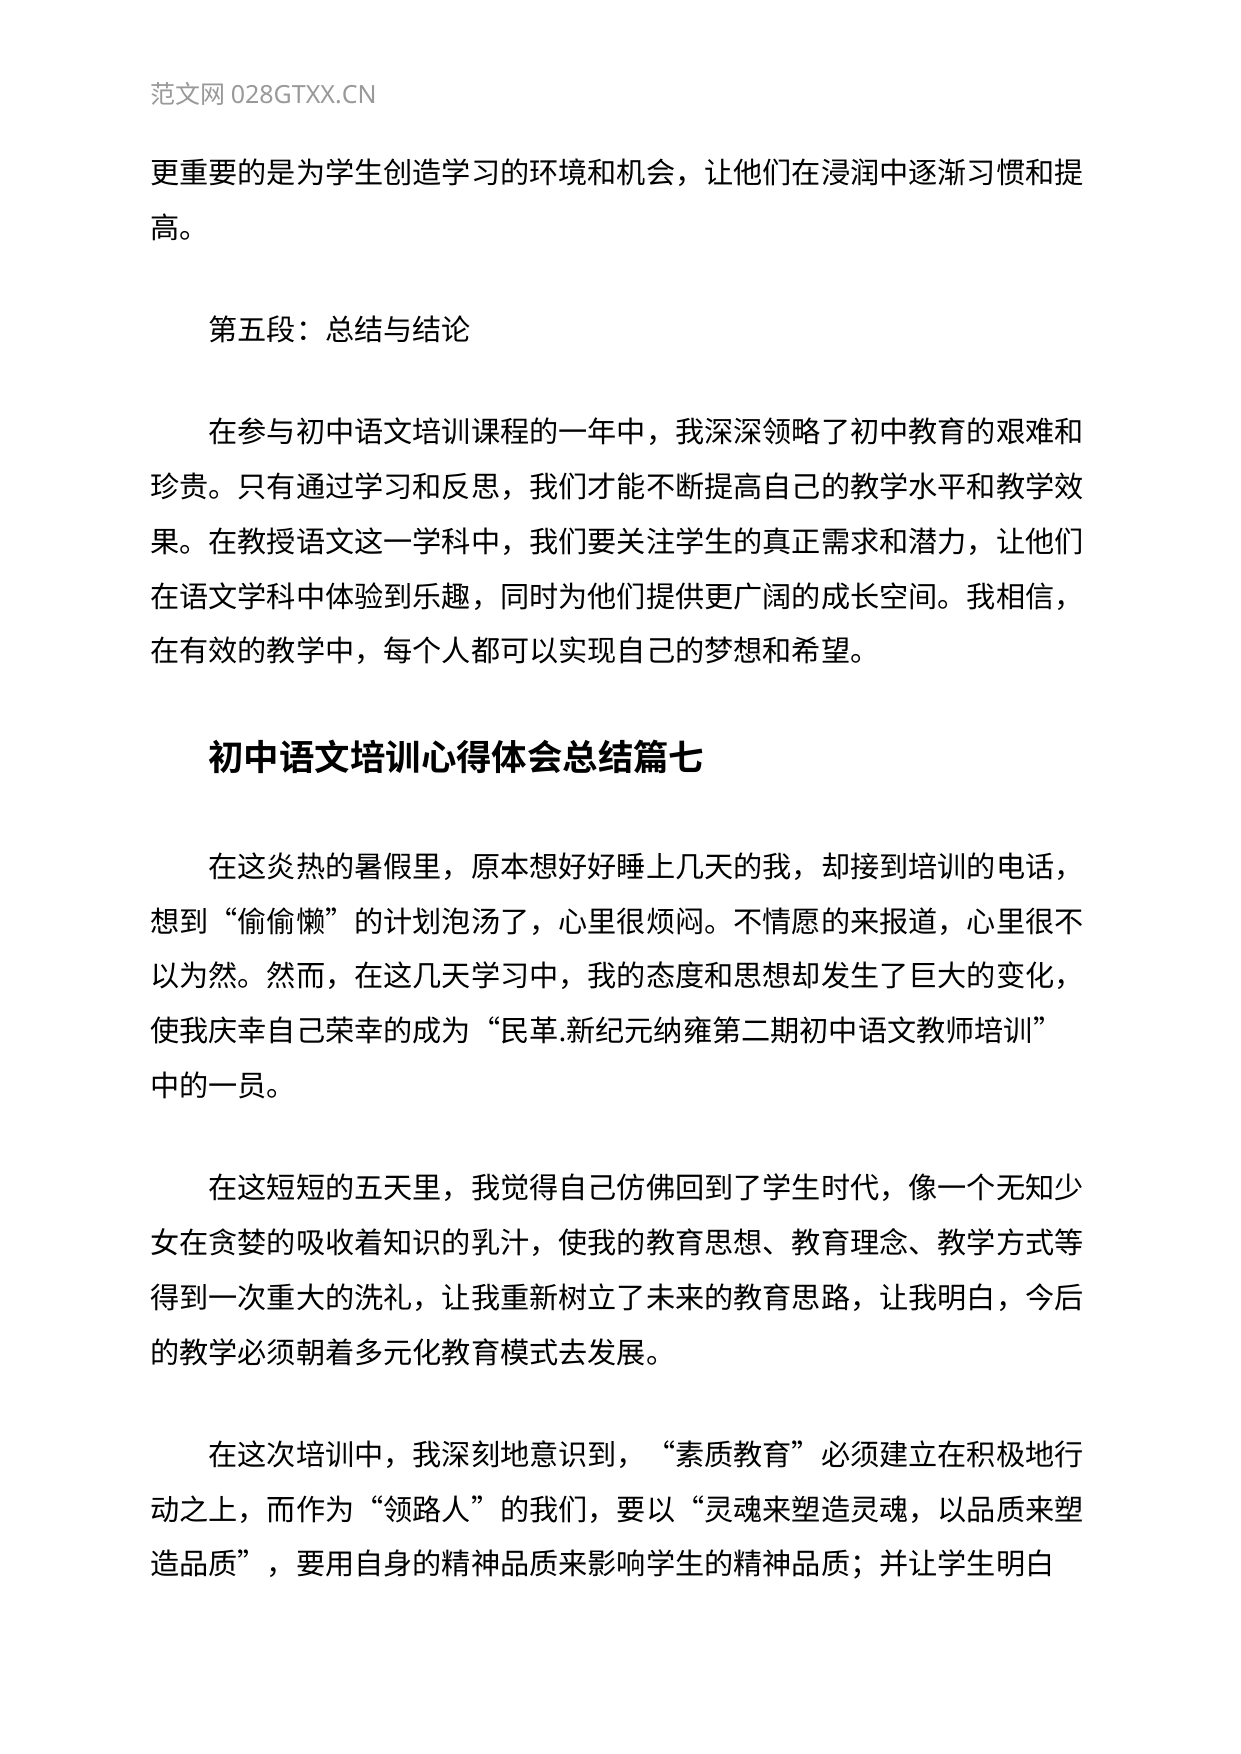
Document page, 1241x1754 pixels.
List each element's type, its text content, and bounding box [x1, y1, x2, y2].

text 在这短短的五天里，我觉得自己仿佛回到了学生时代，像一个无知少女在贪婪的吸收着知识的乳汁，使我的教育思想、教育理念、教学方式等得到一次重大的洗礼，让我重新树立了未来的教育思路，让我明白，今后的教学必须朝着多元化教育模式去发展。 [150, 1165, 1090, 1372]
text 初中语文培训心得体会总结篇七 [150, 730, 1090, 781]
text 在参与初中语文培训课程的一年中，我深深领略了初中教育的艰难和珍贵。只有通过学习和反思，我们才能不断提高自己的教学水平和教学效果。在教授语文这一学科中，我们要关注学生的真正需求和潜力，让他们在语文学科中体验到乐趣，同时为他们提供更广阔的成长空间。我相信，在有效的教学中，每个人都可以实现自己的梦想和希望。 [150, 408, 1090, 670]
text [150, 1431, 1090, 1583]
text 第五段：总结与结论 [150, 307, 1090, 349]
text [150, 150, 1090, 247]
text 在这炎热的暑假里，原本想好好睡上几天的我，却接到培训的电话，想到“偷偷懒”的计划泡汤了，心里很烦闷。不情愿的来报道，心里很不以为然。然而，在这几天学习中，我的态度和思想却发生了巨大的变化，使我庆幸自己荣幸的成为“民革.新纪元纳雍第二期初中语文教师培训”中的一员。 [150, 843, 1090, 1105]
